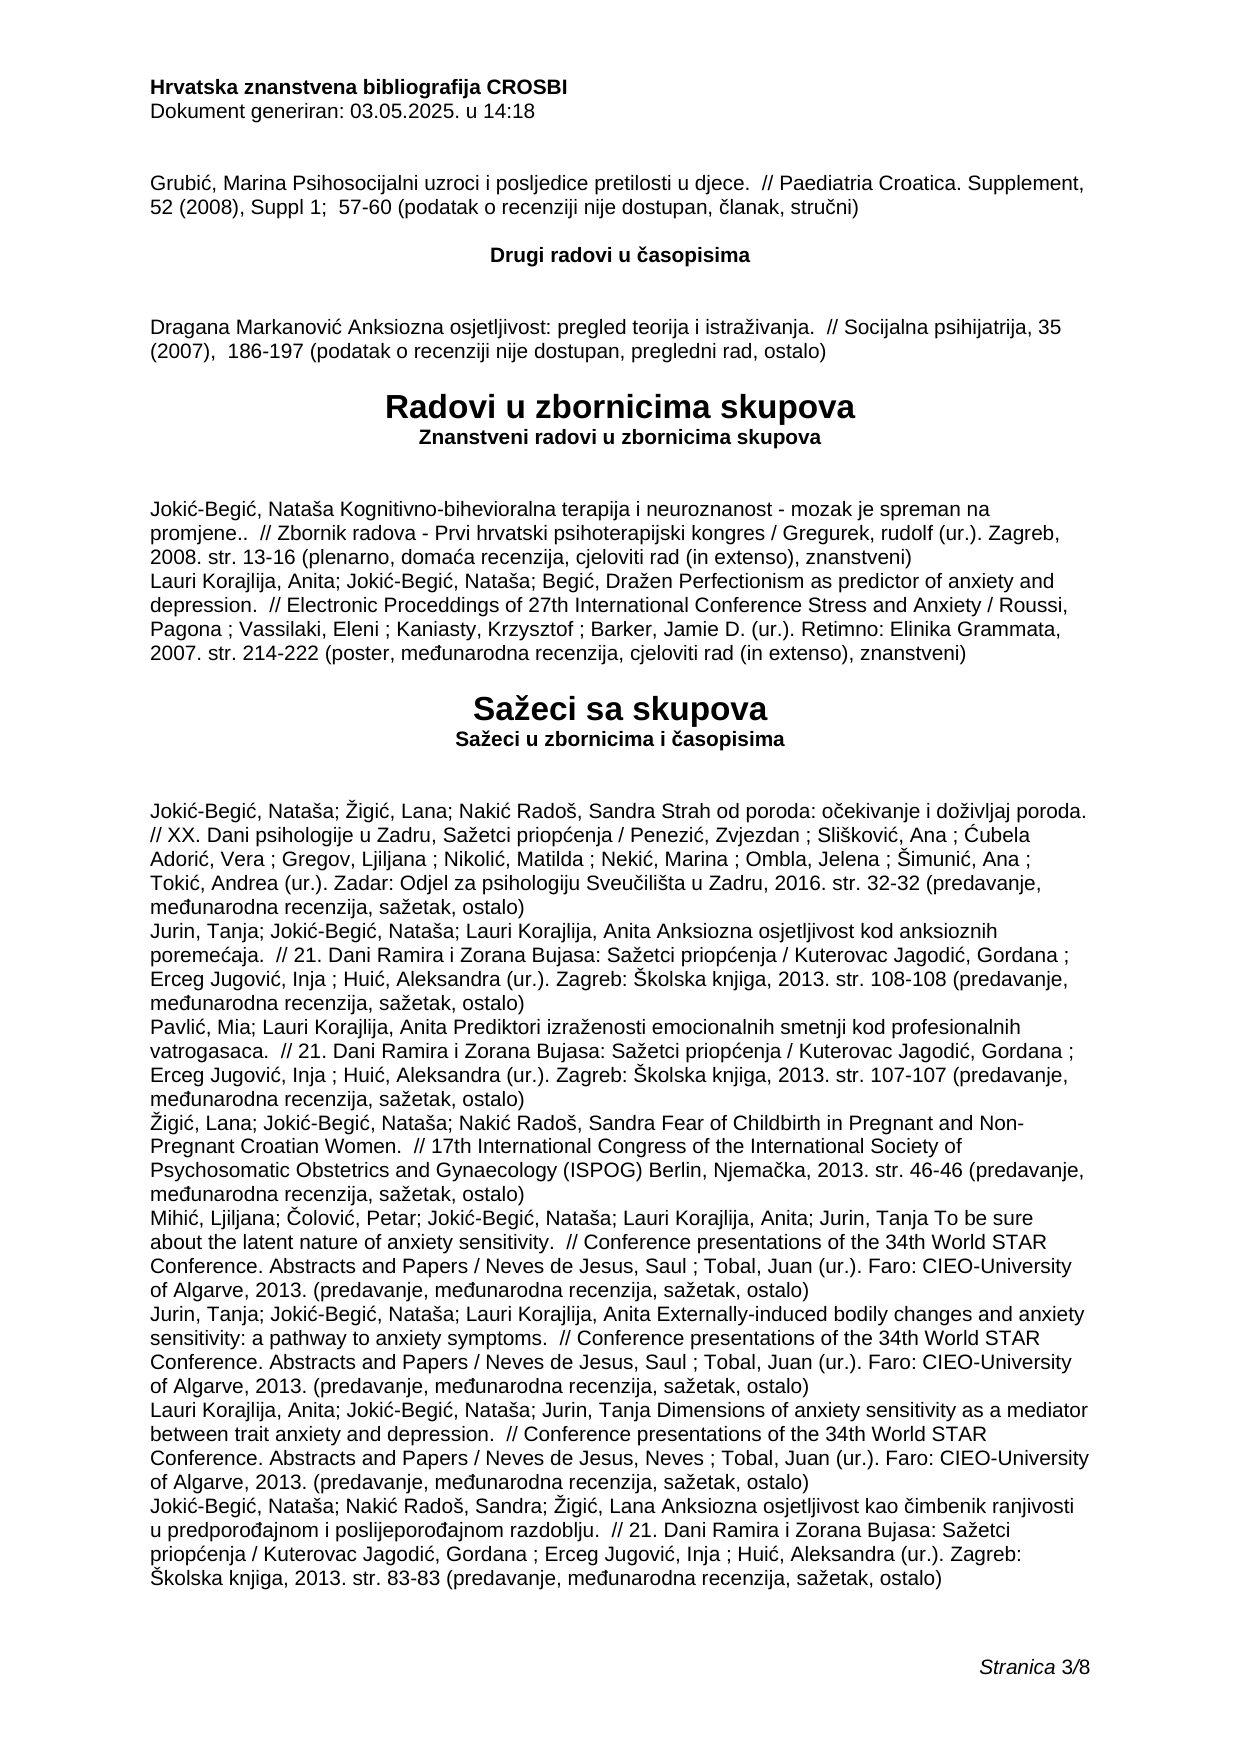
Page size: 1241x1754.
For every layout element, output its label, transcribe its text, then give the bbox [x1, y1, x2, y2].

text Žigić, Lana; Jokić-Begić, Nataša; Nakić Radoš, Sandra [150, 1110, 1090, 1206]
text Lauri Korajlija, Anita; Jokić-Begić, Nataša; Begić, Dražen [150, 569, 1090, 665]
text Grubić, Marina [150, 171, 1090, 219]
text Jurin, Tanja; Jokić-Begić, Nataša; Lauri Korajlija, Anita [150, 1302, 1090, 1398]
text Jokić-Begić, Nataša; Žigić, Lana; Nakić Radoš, Sandra [150, 799, 1090, 919]
text Jokić-Begić, Nataša [150, 497, 1090, 569]
subtitle Znanstveni radovi u zbornicima skupova [150, 425, 1090, 449]
subtitle Radovi u zbornicima skupova [150, 387, 1090, 425]
subtitle Sažeci u zbornicima i časopisima [150, 727, 1090, 751]
text Lauri Korajlija, Anita; Jokić-Begić, Nataša; Jurin, Tanja [150, 1398, 1090, 1494]
subtitle Drugi radovi u časopisima [150, 243, 1090, 267]
text Dragana Markanović [150, 315, 1090, 363]
text Jurin, Tanja; Jokić-Begić, Nataša; Lauri Korajlija, Anita [150, 919, 1090, 1014]
text Mihić, Ljiljana; Čolović, Petar; Jokić-Begić, Nataša; Lauri Korajlija, Anita; Jurin, Tanja [150, 1206, 1090, 1302]
text Jokić-Begić, Nataša; Nakić Radoš, Sandra; Žigić, Lana [150, 1494, 1090, 1589]
subtitle Sažeci sa skupova [150, 689, 1090, 727]
text Pavlić, Mia; Lauri Korajlija, Anita [150, 1014, 1090, 1110]
